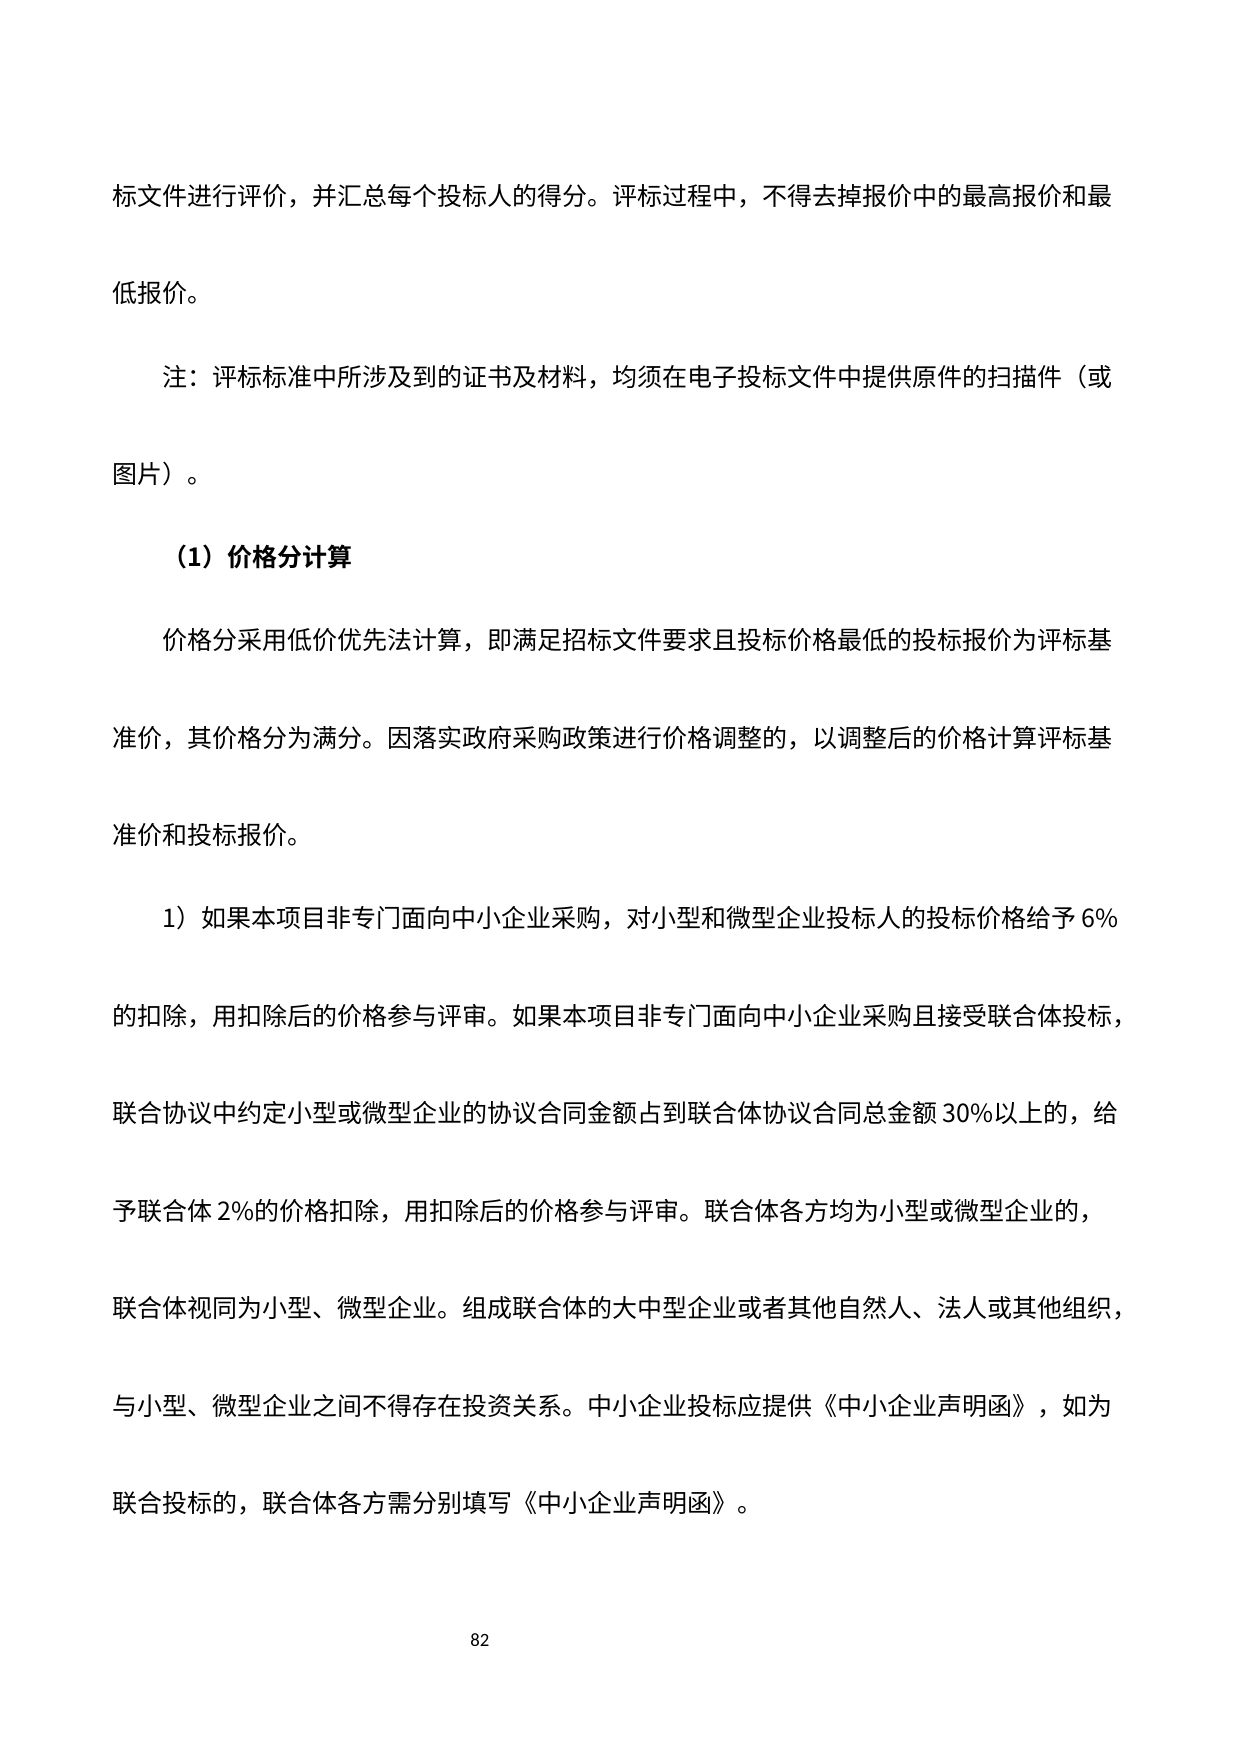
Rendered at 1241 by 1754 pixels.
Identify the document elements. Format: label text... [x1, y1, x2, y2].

text 价格分采用低价优先法计算，即满足招标文件要求且投标价格最低的投标报价为评标基准价，其价格分为满分。因落实政府采购政策进行价格调整的，以调整后的价格计算评标基准价和投标报价。 [112, 606, 1128, 866]
text 1）如果本项目非专门面向中小企业采购，对小型和微型企业投标人的投标价格给予6%的扣除，用扣除后的价格参与评审。如果本项目非专门面向中小企业采购且接受联合体投标，联合协议中约定小型或微型企业的协议合同金额占到联合体协议合同总金额30%以上的，给予联合体2%的价格扣除，用扣除后的价格参与评审。联合体各方均为小型或微型企业的，联合体视同为小型、微型企业。组成联合体的大中型企业或者其他自然人、法人或其他组织，与小型、微型企业之间不得存在投资关系。中小企业投标应提供《中小企业声明函》，如为联合投标的，联合体各方需分别填写《中小企业声明函》。 [112, 884, 1128, 1534]
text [112, 162, 1128, 324]
text 注：评标标准中所涉及到的证书及材料，均须在电子投标文件中提供原件的扫描件（或图片）。 [112, 343, 1128, 505]
text （1）价格分计算 [112, 523, 1128, 588]
